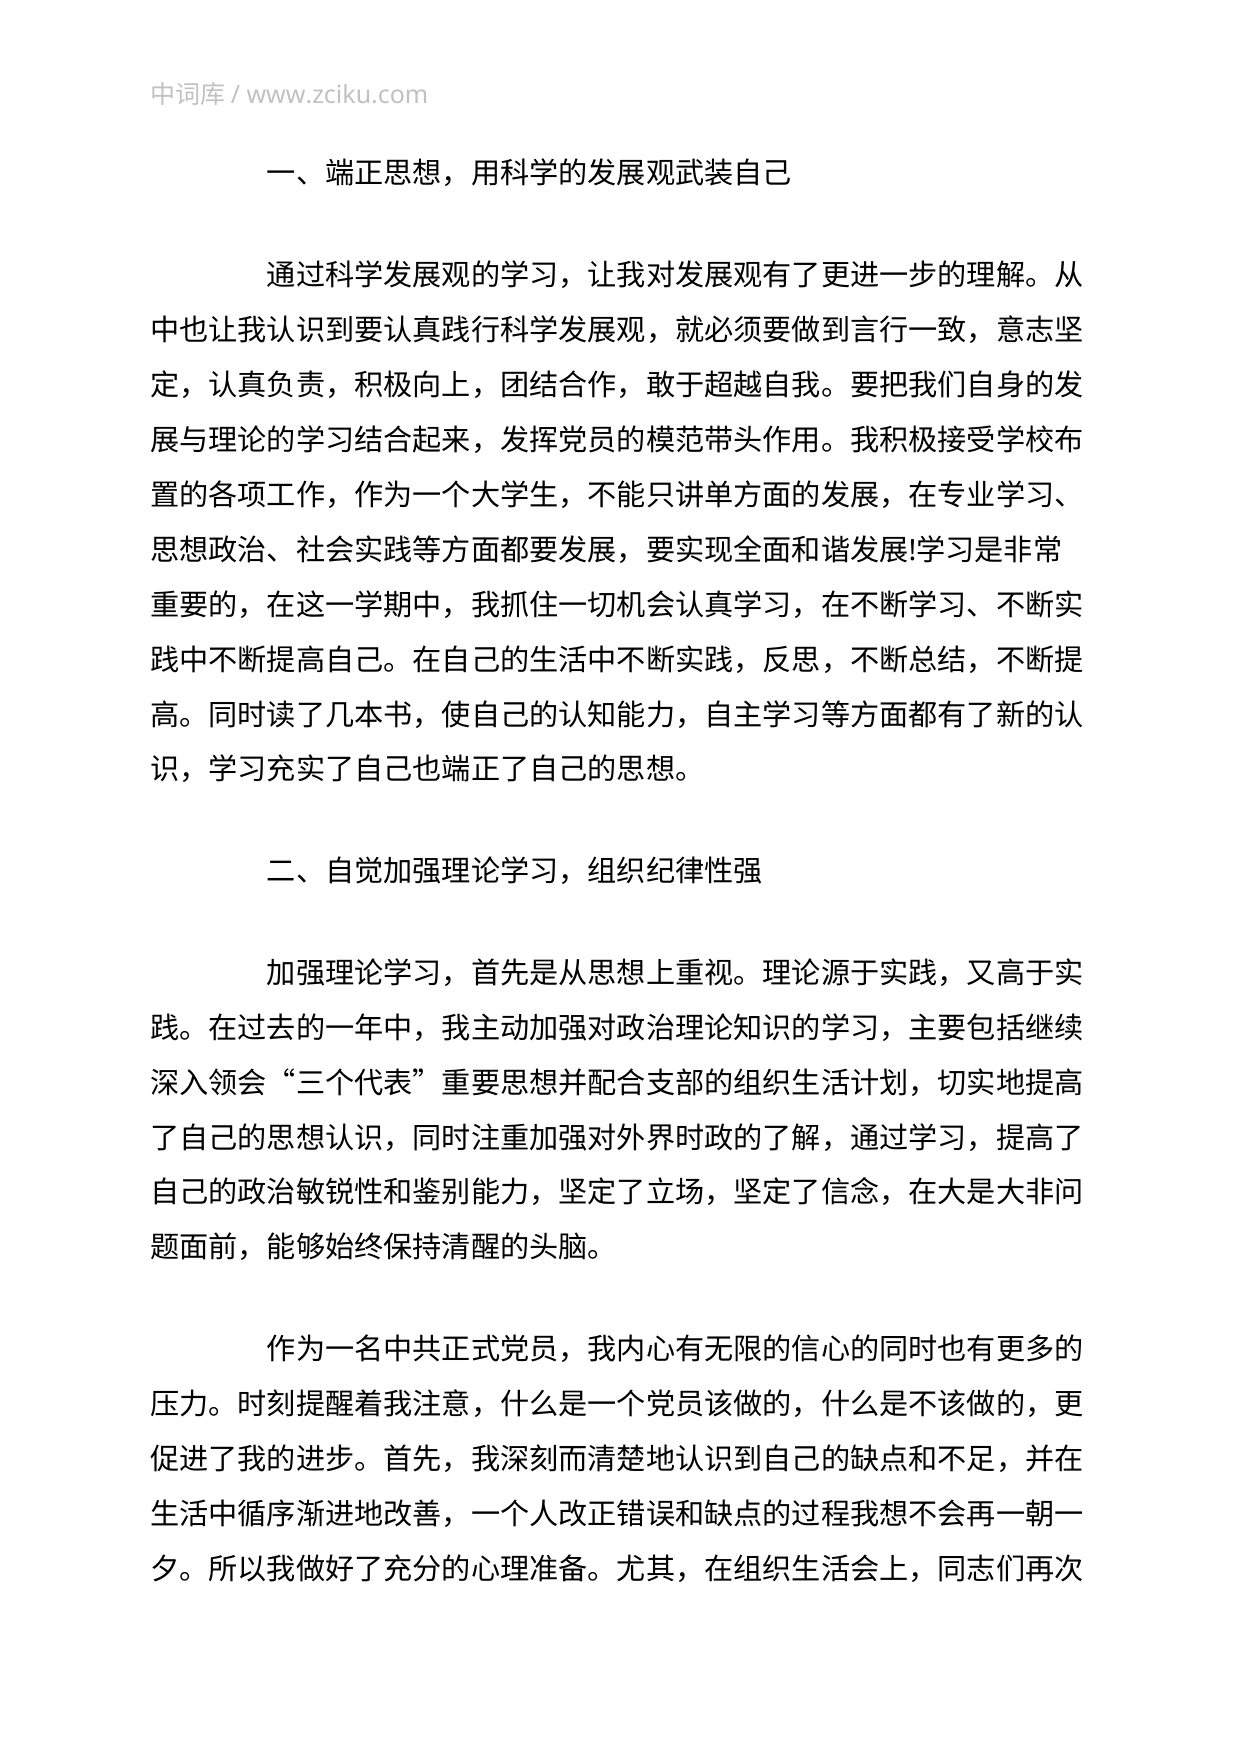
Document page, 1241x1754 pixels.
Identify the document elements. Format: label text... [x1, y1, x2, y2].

text 通过科学发展观的学习，让我对发展观有了更进一步的理解。从中也让我认识到要认真践行科学发展观，就必须要做到言行一致，意志坚定，认真负责，积极向上，团结合作，敢于超越自我。要把我们自身的发展与理论的学习结合起来，发挥党员的模范带头作用。我积极接受学校布置的各项工作，作为一个大学生，不能只讲单方面的发展，在专业学习、思想政治、社会实践等方面都要发展，要实现全面和谐发展!学习是非常重要的，在这一学期中，我抓住一切机会认真学习，在不断学习、不断实践中不断提高自己。在自己的生活中不断实践，反思，不断总结，不断提高。同时读了几本书，使自己的认知能力，自主学习等方面都有了新的认识，学习充实了自己也端正了自己的思想。 [150, 252, 1090, 788]
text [150, 1326, 1090, 1588]
text 二、自觉加强理论学习，组织纪律性强 [150, 848, 1090, 890]
text 加强理论学习，首先是从思想上重视。理论源于实践，又高于实践。在过去的一年中，我主动加强对政治理论知识的学习，主要包括继续深入领会“三个代表”重要思想并配合支部的组织生活计划，切实地提高了自己的思想认识，同时注重加强对外界时政的了解，通过学习，提高了自己的政治敏锐性和鉴别能力，坚定了立场，坚定了信念，在大是大非问题面前，能够始终保持清醒的头脑。 [150, 949, 1090, 1266]
text 一、端正思想，用科学的发展观武装自己 [150, 150, 1090, 192]
